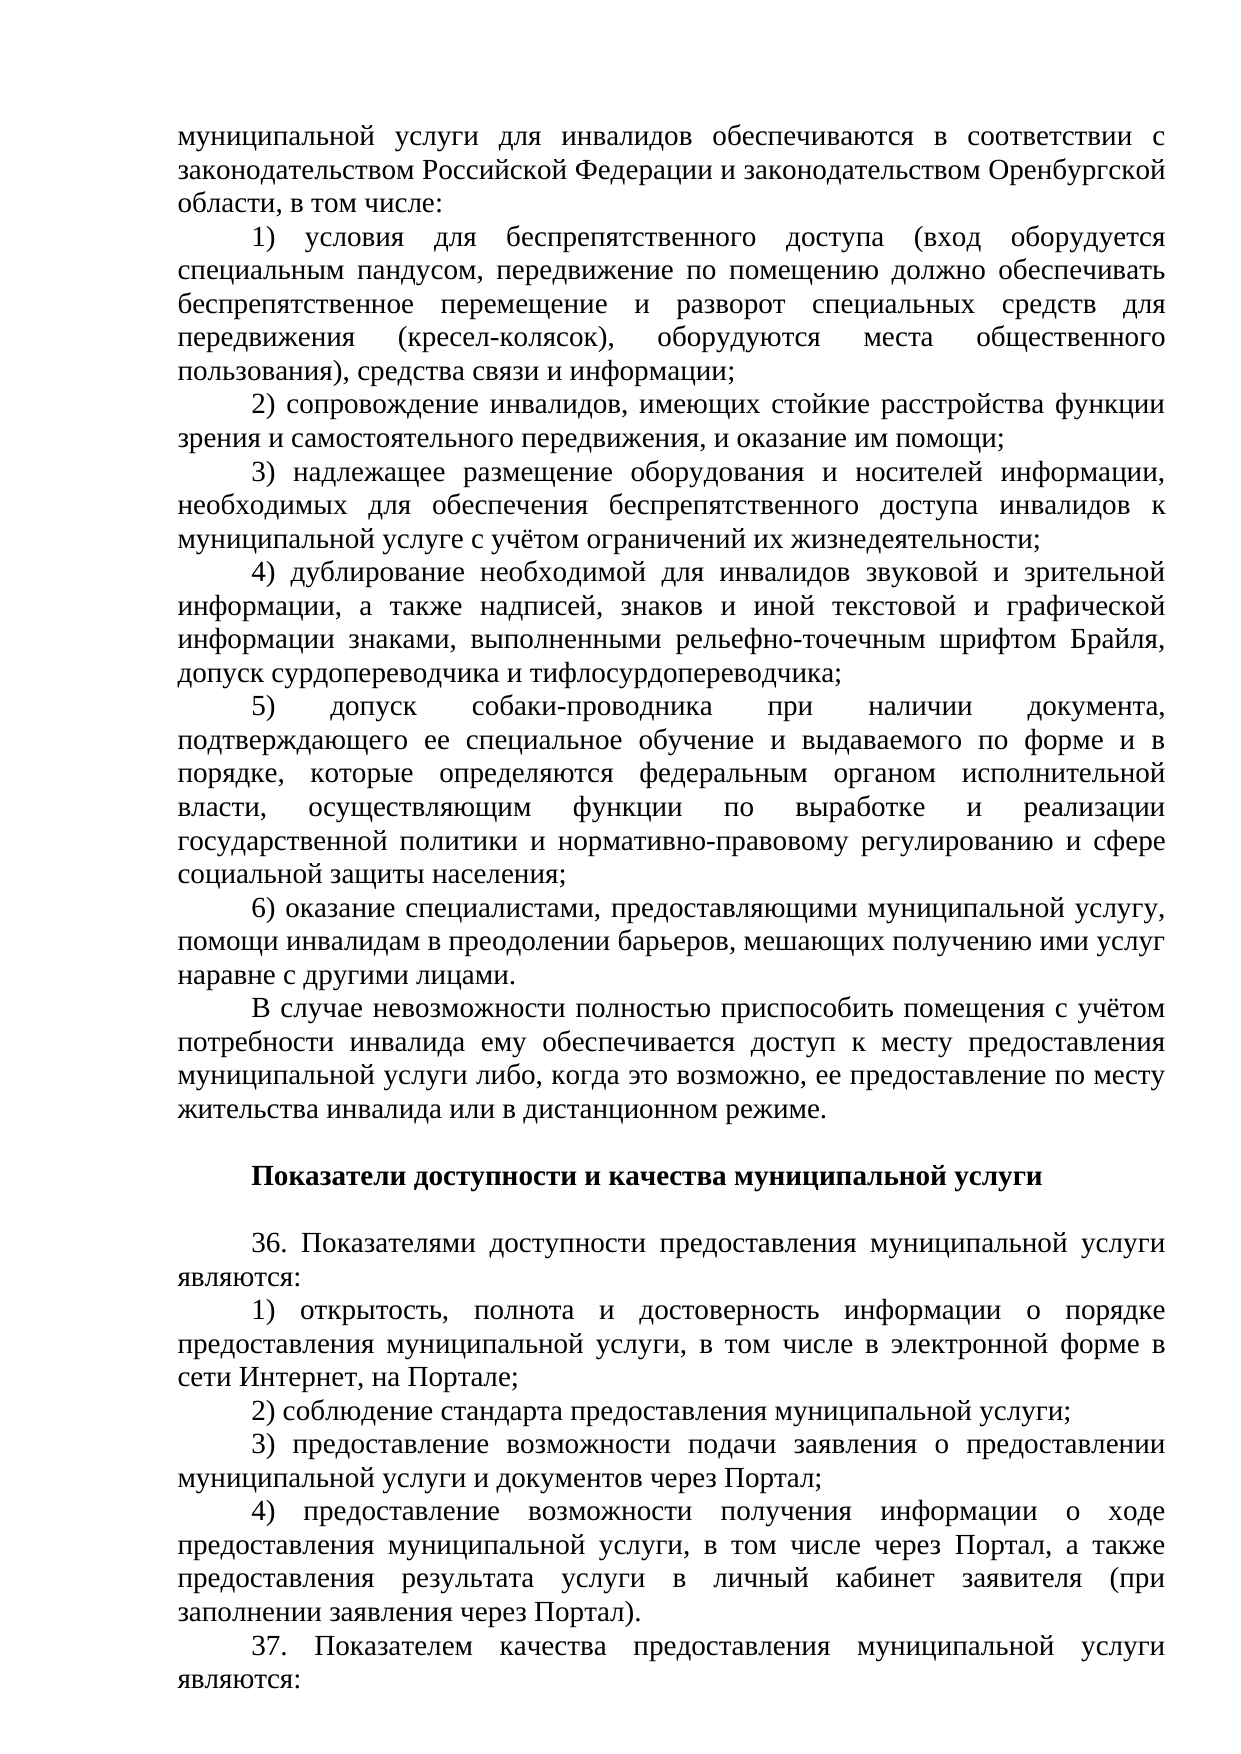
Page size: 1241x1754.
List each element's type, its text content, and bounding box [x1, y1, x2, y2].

text 2) сопровождение инвалидов, имеющих стойкие расстройства функции зрения и самостоятельного передвижения, и оказание им помощи; [177, 387, 1166, 454]
text 4) предоставление возможности получения информации о ходе предоставления муниципальной услуги, в том числе через Портал, а также предоставления результата услуги в личный кабинет заявителя (при заполнении заявления через Портал). [177, 1493, 1166, 1628]
text 1) открытость, полнота и достоверность информации о порядке предоставления муниципальной услуги, в том числе в электронной форме в сети Интернет, на Портале; [177, 1292, 1166, 1393]
text 1) условия для беспрепятственного доступа (вход оборудуется специальным пандусом, передвижение по помещению должно обеспечивать беспрепятственное перемещение и разворот специальных средств для передвижения (кресел-колясок), оборудуются места общественного пользования), средства связи и информации; [177, 219, 1166, 387]
text 5) допуск собаки-проводника при наличии документа, подтверждающего ее специальное обучение и выдаваемого по форме и в порядке, которые определяются федеральным органом исполнительной власти, осуществляющим функции по выработке и реализации государственной политики и нормативно-правовому регулированию и сфере социальной защиты населения; [177, 688, 1166, 890]
text 3) надлежащее размещение оборудования и носителей информации, необходимых для обеспечения беспрепятственного доступа инвалидов к муниципальной услуге с учётом ограничений их жизнедеятельности; [177, 454, 1166, 554]
text 4) дублирование необходимой для инвалидов звуковой и зрительной информации, а также надписей, знаков и иной текстовой и графической информации знаками, выполненными рельефно-точечным шрифтом Брайля, допуск сурдопереводчика и тифлосурдопереводчика; [177, 554, 1166, 688]
text 37. Показателем качества предоставления муниципальной услуги являются: [177, 1628, 1166, 1695]
text 6) оказание специалистами, предоставляющими муниципальной услугу, помощи инвалидам в преодолении барьеров, мешающих получению ими услуг наравне с другими лицами. [177, 890, 1166, 990]
text 2) соблюдение стандарта предоставления муниципальной услуги; [177, 1393, 1166, 1426]
text 3) предоставление возможности подачи заявления о предоставлении муниципальной услуги и документов через Портал; [177, 1426, 1166, 1493]
text 36. Показателями доступности предоставления муниципальной услуги являются: [177, 1225, 1166, 1292]
text Показатели доступности и качества муниципальной услуги [177, 1158, 1166, 1192]
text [177, 118, 1166, 219]
text В случае невозможности полностью приспособить помещения с учётом потребности инвалида ему обеспечивается доступ к месту предоставления муниципальной услуги либо, когда это возможно, ее предоставление по месту жительства инвалида или в дистанционном режиме. [177, 990, 1166, 1124]
